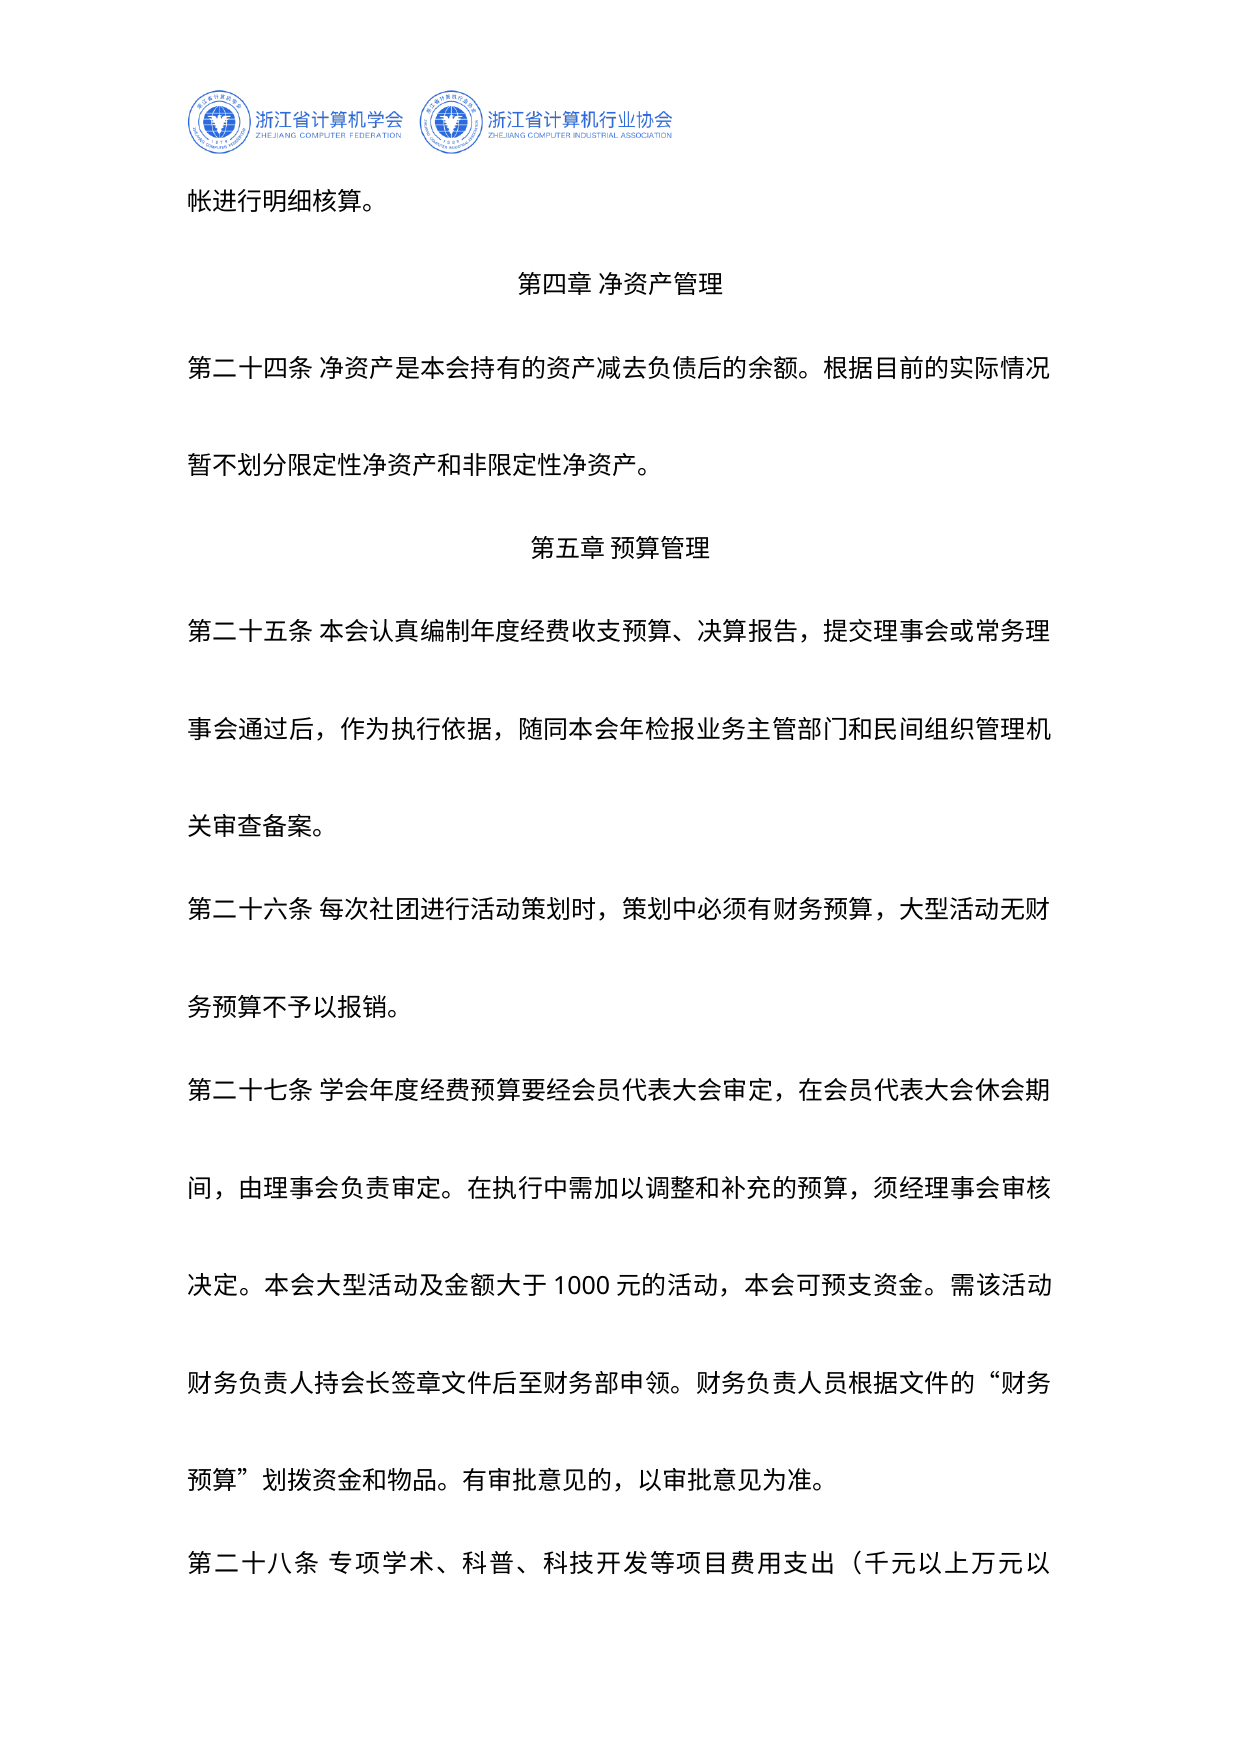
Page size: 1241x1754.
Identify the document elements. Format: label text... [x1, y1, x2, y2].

text 第二十六条 每次社团进行活动策划时，策划中必须有财务预算，大型活动无财务预算不予以报销。 [187, 876, 1053, 1038]
text 第四章 净资产管理 [187, 251, 1053, 316]
picture [187, 90, 672, 155]
text 第五章 预算管理 [187, 514, 1053, 579]
text 第二十八条 专项学术、科普、科技开发等项目费用支出（千元以上万元以下），在开展专项学术、科普等活动前，由具体分管人员对经费使用作出较详细的书面预算，并报请常务理事会审核通过。具体经办由秘书长签核。 [187, 1529, 1053, 1594]
text 第二十三条 各种应付帐款和预收帐款均应按实际发生额及时入帐，并设置明细帐进行明细核算。 [187, 167, 1053, 232]
text 第二十五条 本会认真编制年度经费收支预算、决算报告，提交理事会或常务理事会通过后，作为执行依据，随同本会年检报业务主管部门和民间组织管理机关审查备案。 [187, 597, 1053, 857]
text 第二十七条 学会年度经费预算要经会员代表大会审定，在会员代表大会休会期间，由理事会负责审定。在执行中需加以调整和补充的预算，须经理事会审核决定。本会大型活动及金额大于1000元的活动，本会可预支资金。需该活动财务负责人持会长签章文件后至财务部申领。财务负责人员根据文件的“财务预算”划拨资金和物品。有审批意见的，以审批意见为准。 [187, 1056, 1053, 1511]
text 第二十四条 净资产是本会持有的资产减去负债后的余额。根据目前的实际情况暂不划分限定性净资产和非限定性净资产。 [187, 334, 1053, 496]
